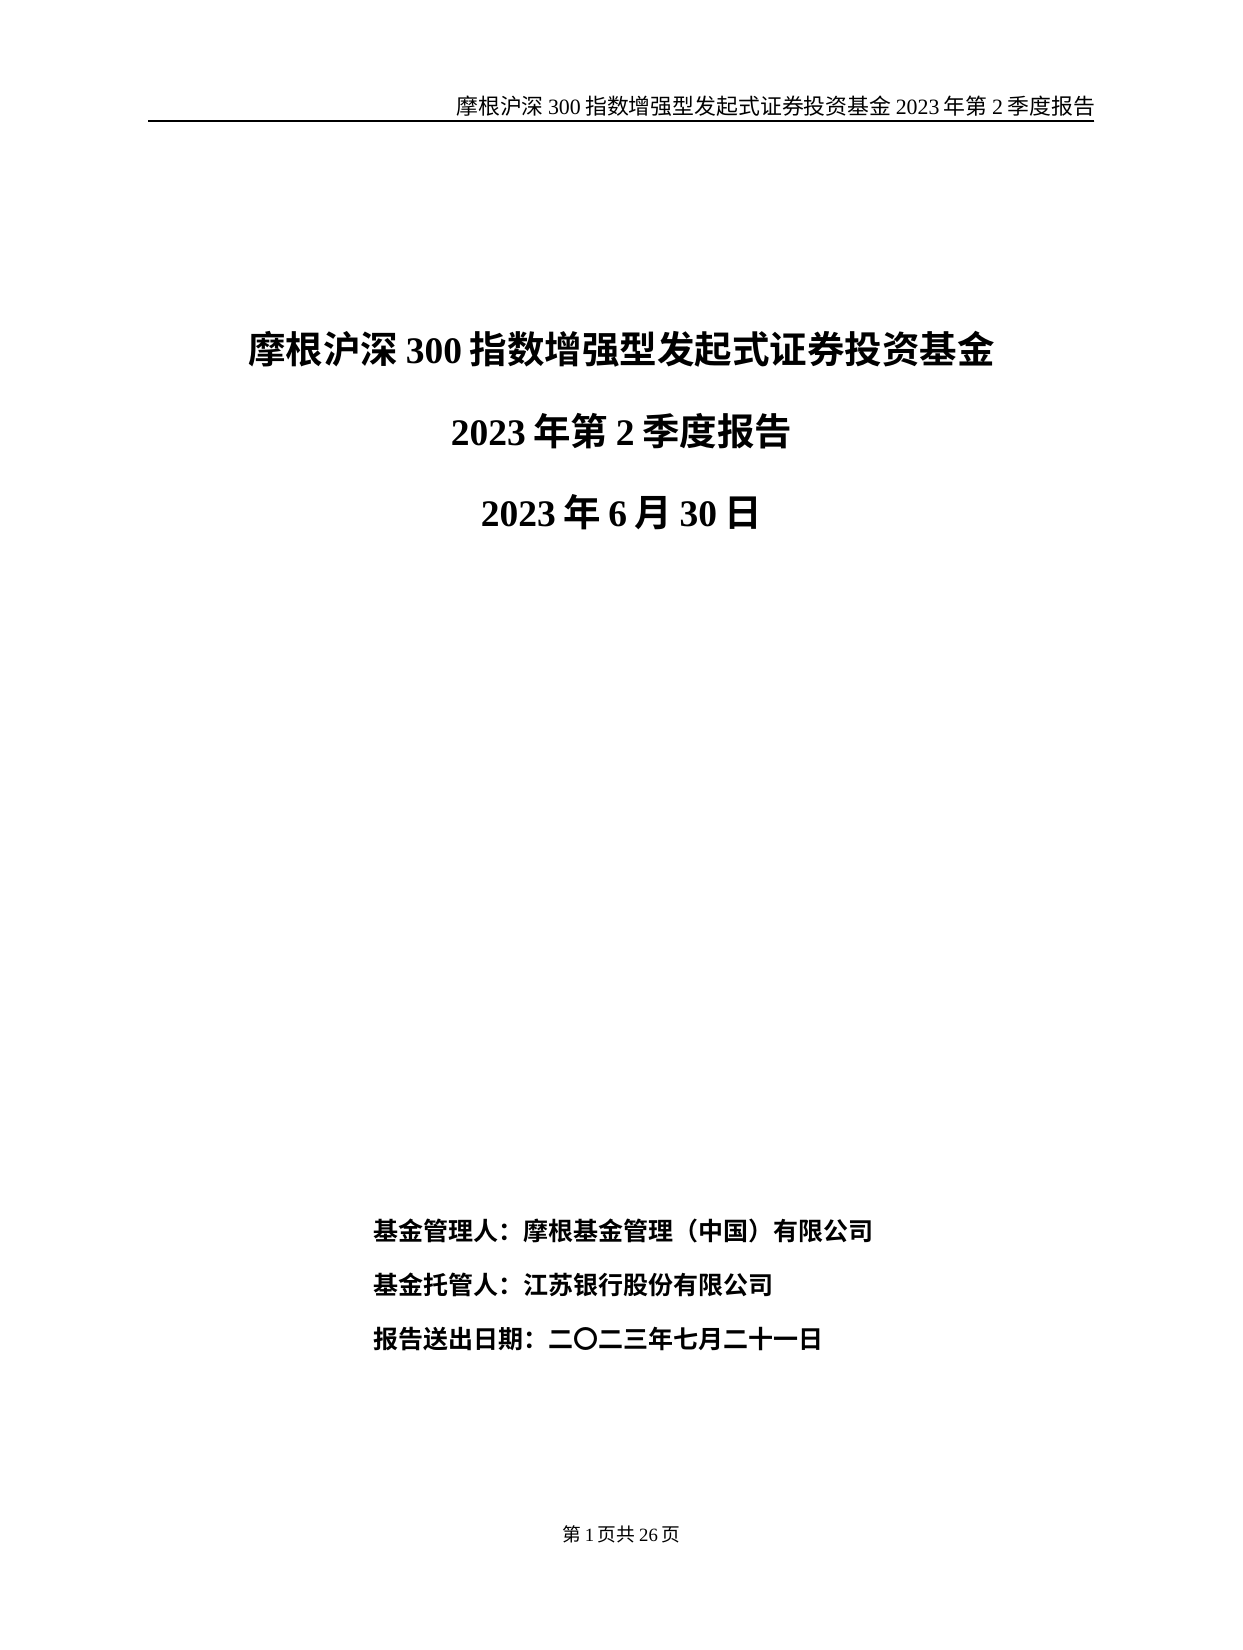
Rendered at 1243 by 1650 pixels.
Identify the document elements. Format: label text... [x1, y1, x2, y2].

text 基金管理人：摩根基金管理（中国）有限公司 [148, 1211, 1094, 1247]
text 摩根沪深300指数增强型发起式证券投资基金 [148, 320, 1094, 374]
text 2023年第2季度报告 [148, 402, 1094, 456]
text 基金托管人：江苏银行股份有限公司 [148, 1266, 1094, 1302]
text 2023年6月30日 [148, 483, 1094, 537]
text 报告送出日期：二〇二三年七月二十一日 [148, 1320, 1094, 1356]
